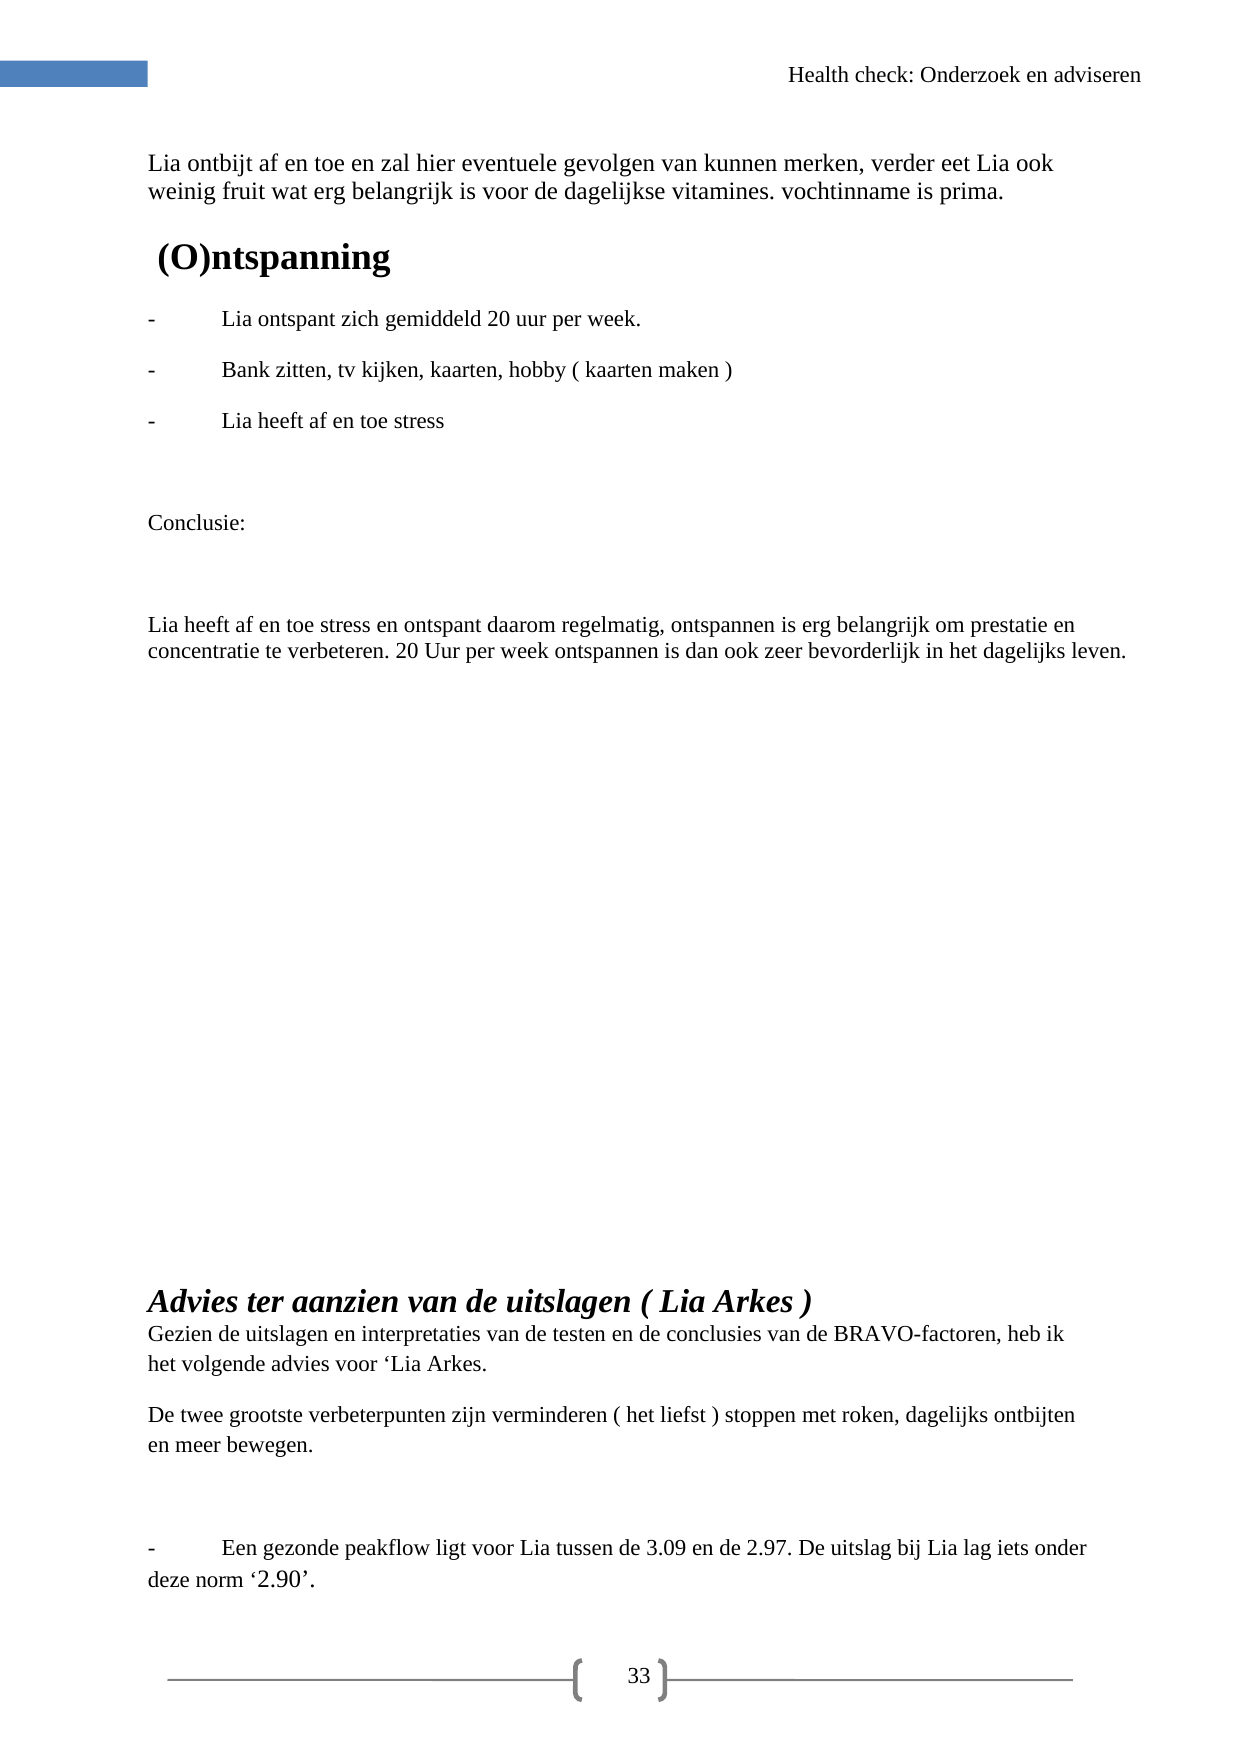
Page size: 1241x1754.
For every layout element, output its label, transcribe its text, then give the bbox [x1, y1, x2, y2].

text Advies ter aanzien van de uitslagen ( Lia Arkes ) [148, 1282, 1130, 1320]
text Lia ontbijt af en toe en zal hier eventuele gevolgen van kunnen merken, verder eet Lia ook weinig fruit wat erg belangrijk is voor de dagelijkse vitamines. vochtinname is prima. [148, 148, 1093, 205]
text - Lia heeft af en toe stress [148, 407, 1093, 433]
text - Lia ontspant zich gemiddeld 20 uur per week. [148, 305, 1093, 331]
text - Een gezonde peakflow ligt voor Lia tussen de 3.09 en de 2.97. De uitslag bij Lia lag iets onder deze norm ‘2.90’. [148, 1534, 1093, 1593]
text - Bank zitten, tv kijken, kaarten, hobby ( kaarten maken ) [148, 356, 1093, 382]
text De twee grootste verbeterpunten zijn verminderen ( het liefst ) stoppen met roken, dagelijks ontbijten en meer bewegen. [148, 1401, 1093, 1458]
text (O)ntspanning [148, 234, 1093, 277]
text Conclusie: [148, 509, 1093, 535]
text Gezien de uitslagen en interpretaties van de testen en de conclusies van de BRAVO-factoren, heb ik het volgende advies voor ‘Lia Arkes. [148, 1320, 1093, 1377]
text Lia heeft af en toe stress en ontspant daarom regelmatig, ontspannen is erg belangrijk om prestatie en concentratie te verbeteren. 20 Uur per week ontspannen is dan ook zeer bevorderlijk in het dagelijks leven. [148, 611, 1130, 664]
